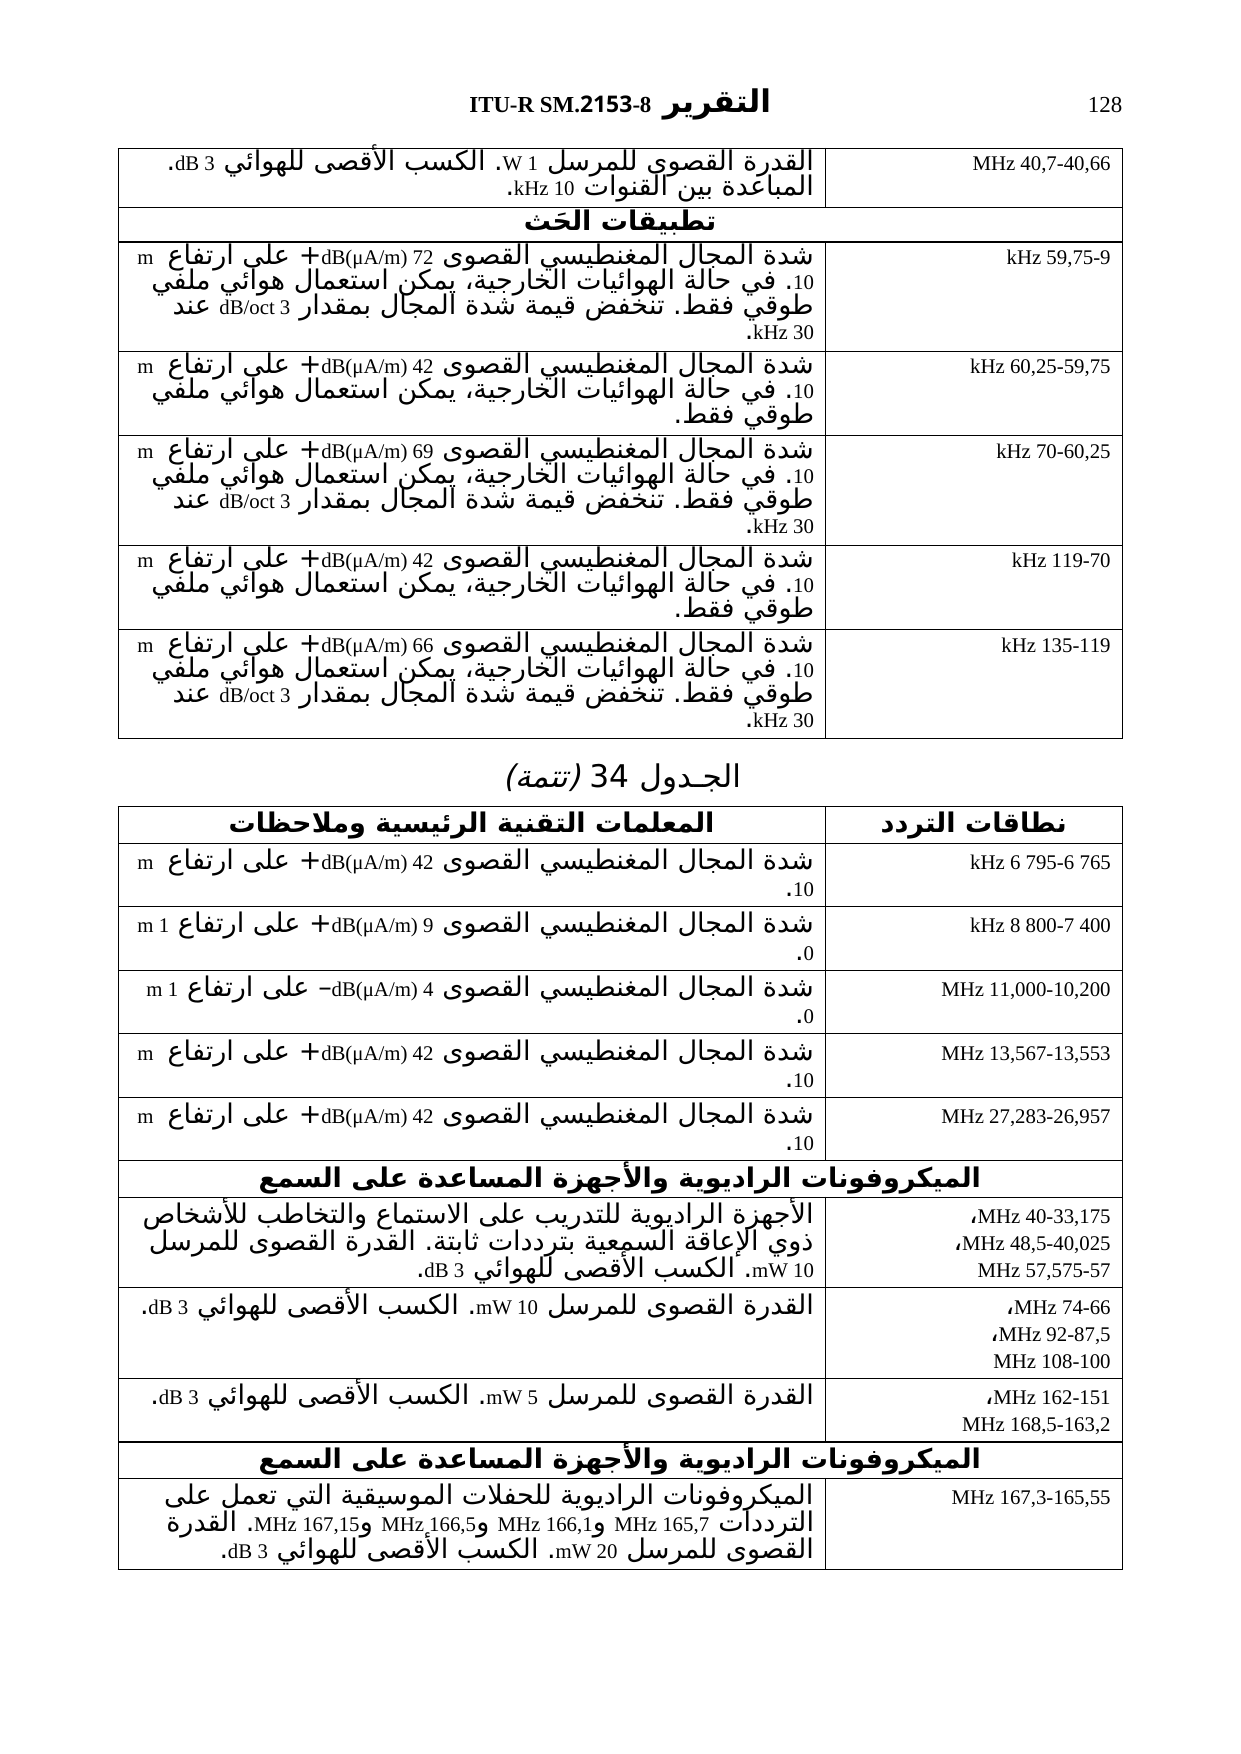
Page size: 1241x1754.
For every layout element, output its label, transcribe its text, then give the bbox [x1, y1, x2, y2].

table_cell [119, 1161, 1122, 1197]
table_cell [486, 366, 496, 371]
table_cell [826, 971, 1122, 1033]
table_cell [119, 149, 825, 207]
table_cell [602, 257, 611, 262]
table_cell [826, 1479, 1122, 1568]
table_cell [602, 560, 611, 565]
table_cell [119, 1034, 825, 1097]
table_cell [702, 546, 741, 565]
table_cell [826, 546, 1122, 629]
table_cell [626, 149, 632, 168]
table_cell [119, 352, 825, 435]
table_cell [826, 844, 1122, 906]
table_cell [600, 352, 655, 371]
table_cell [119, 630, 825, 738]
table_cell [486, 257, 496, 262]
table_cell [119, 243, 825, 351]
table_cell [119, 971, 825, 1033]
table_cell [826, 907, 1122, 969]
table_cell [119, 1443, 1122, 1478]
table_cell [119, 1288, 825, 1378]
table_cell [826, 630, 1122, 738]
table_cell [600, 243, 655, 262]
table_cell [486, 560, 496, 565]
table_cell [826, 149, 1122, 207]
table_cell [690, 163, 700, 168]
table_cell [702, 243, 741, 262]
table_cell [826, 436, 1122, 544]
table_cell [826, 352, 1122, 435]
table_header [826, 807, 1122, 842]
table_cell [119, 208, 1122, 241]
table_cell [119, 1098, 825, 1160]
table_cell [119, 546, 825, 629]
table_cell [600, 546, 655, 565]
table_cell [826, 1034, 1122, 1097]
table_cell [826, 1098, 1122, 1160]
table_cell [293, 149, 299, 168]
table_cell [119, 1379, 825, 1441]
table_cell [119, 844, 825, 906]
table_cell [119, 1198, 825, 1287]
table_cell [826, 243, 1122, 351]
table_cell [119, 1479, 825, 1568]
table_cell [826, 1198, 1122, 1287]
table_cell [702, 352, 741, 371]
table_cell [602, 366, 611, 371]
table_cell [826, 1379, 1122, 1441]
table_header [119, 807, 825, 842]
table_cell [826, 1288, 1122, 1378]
text الجـدول 34 (تتمة) [118, 764, 1122, 793]
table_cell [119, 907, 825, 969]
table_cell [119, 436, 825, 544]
